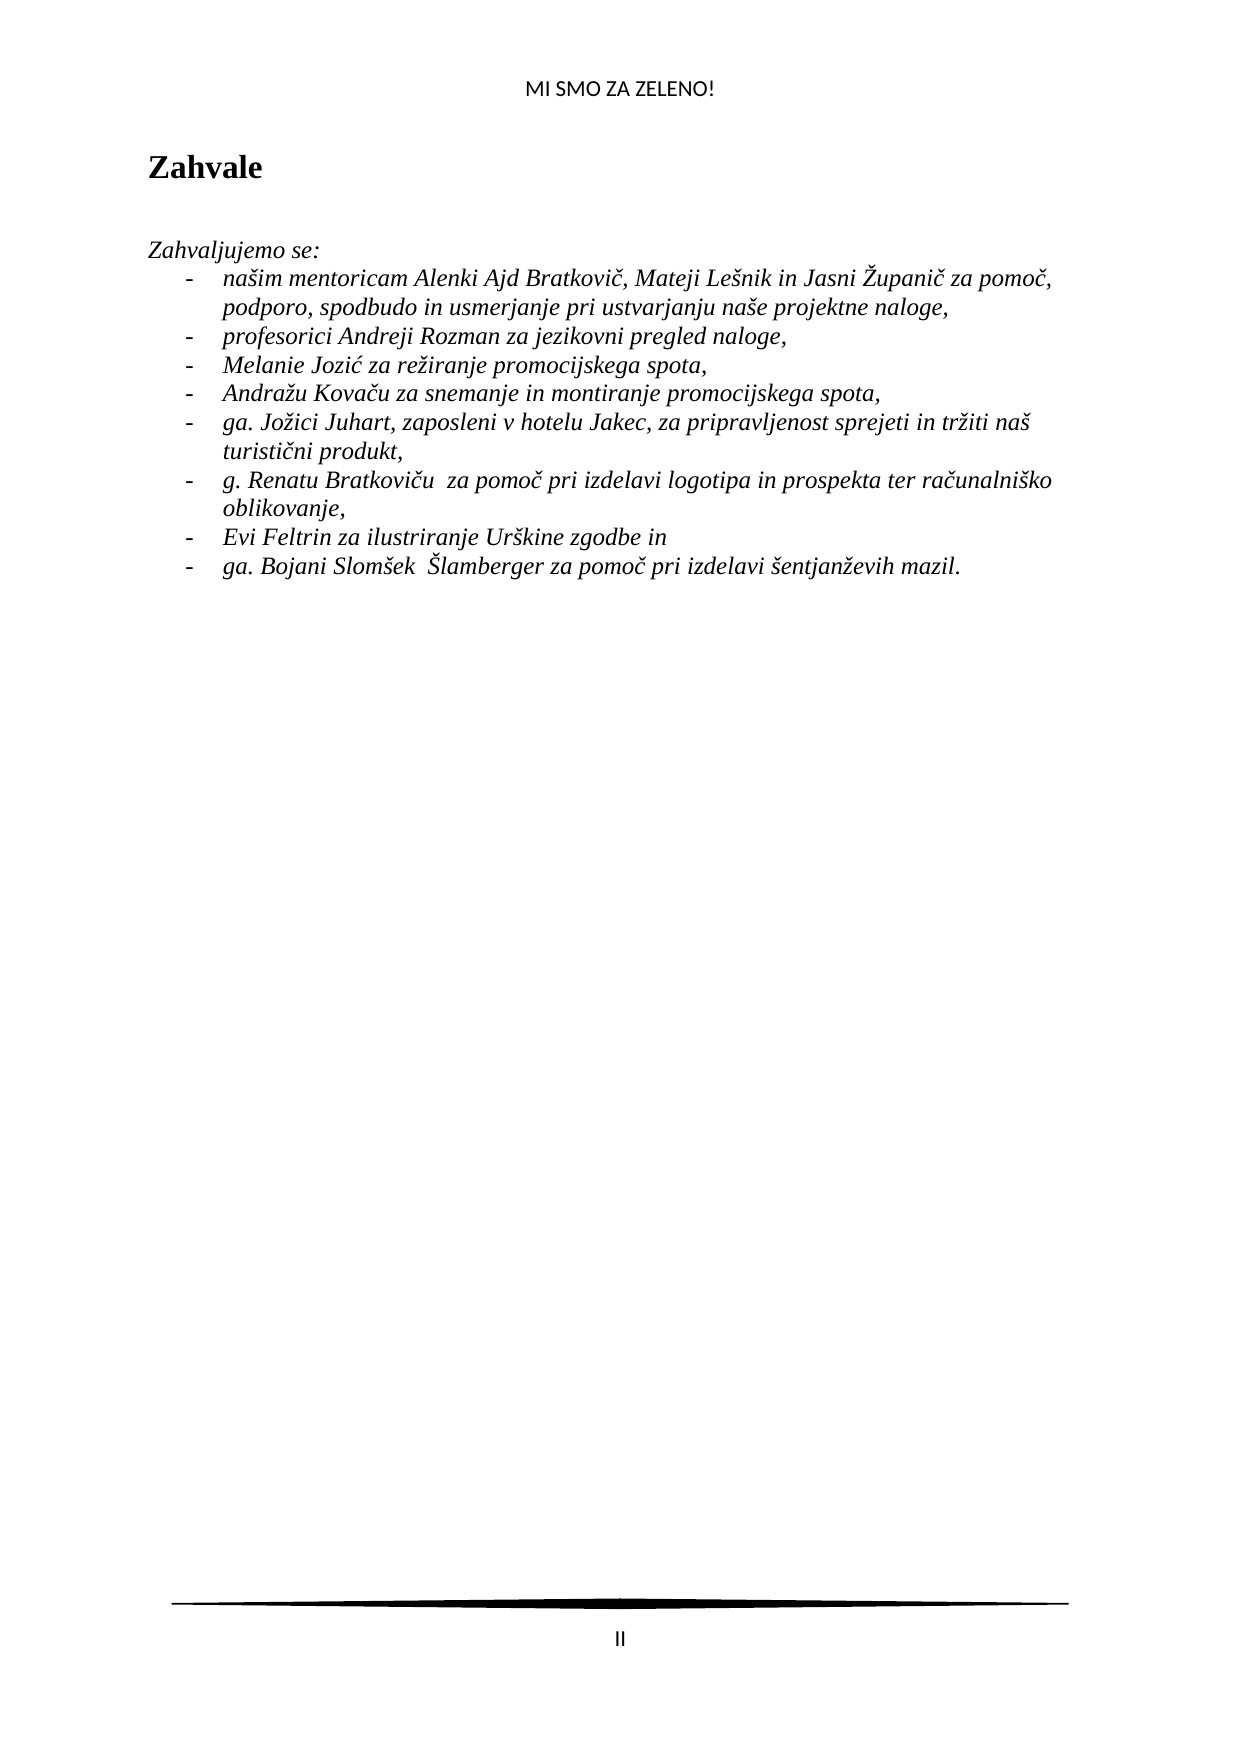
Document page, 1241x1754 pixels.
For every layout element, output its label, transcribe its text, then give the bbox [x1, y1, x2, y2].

text Zahvale [148, 148, 1093, 186]
list našim mentoricam Alenki Ajd Bratkovič, Mateji Lešnik in Jasni Županič za pomoč, podporo, spodbudo in usmerjanje pri ustvarjanju naše projektne naloge, [185, 263, 1093, 321]
list profesorici Andreji Rozman za jezikovni pregled naloge, [185, 321, 1093, 350]
list Evi Feltrin za ilustriranje Urškine zgodbe in [185, 522, 1093, 551]
text Zahvaljujemo se: [148, 235, 1093, 263]
list ga. Jožici Juhart, zaposleni v hotelu Jakec, za pripravljenost sprejeti in tržiti naš turistični produkt, [185, 407, 1093, 465]
list Andražu Kovaču za snemanje in montiranje promocijskega spota, [185, 378, 1093, 407]
list Melanie Jozić za režiranje promocijskega spota, [185, 350, 1093, 378]
list ga. Bojani Slomšek Šlamberger za pomoč pri izdelavi šentjanževih mazil. [185, 551, 1093, 580]
list g. Renatu Bratkoviču za pomoč pri izdelavi logotipa in prospekta ter računalniško oblikovanje, [185, 465, 1093, 522]
